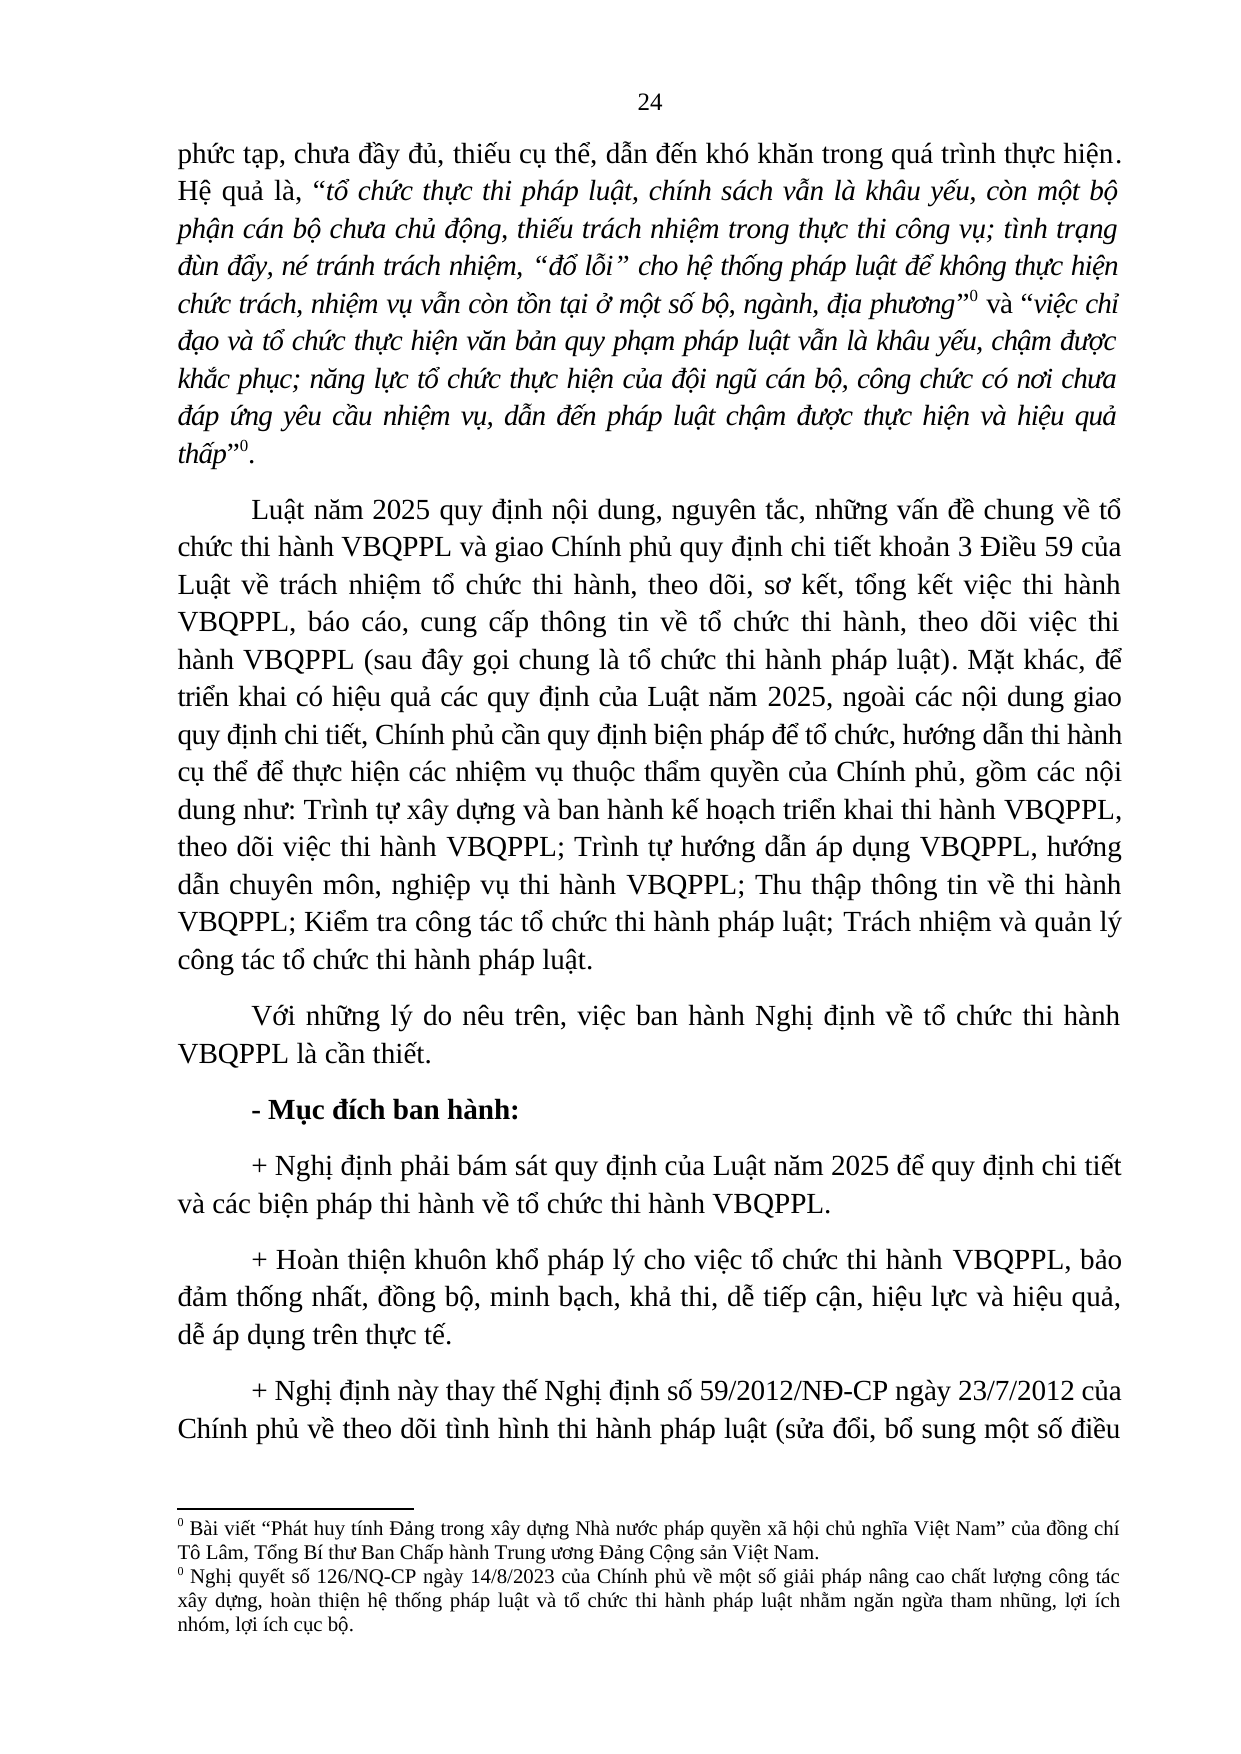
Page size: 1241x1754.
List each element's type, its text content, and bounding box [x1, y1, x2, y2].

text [177, 133, 1122, 471]
text - Mục đích ban hành: [177, 1089, 1122, 1127]
text + Hoàn thiện khuôn khổ pháp lý cho việc tổ chức thi hành VBQPPL, bảo đảm thống nhất, đồng bộ, minh bạch, khả thi, dễ tiếp cận, hiệu lực và hiệu quả, dễ áp dụng trên thực tế. [177, 1239, 1122, 1352]
text Luật năm 2025 quy định nội dung, nguyên tắc, những vấn đề chung về tổ chức thi hành VBQPPL và giao Chính phủ quy định chi tiết khoản 3 Điều 59 của Luật về trách nhiệm tổ chức thi hành, theo dõi, sơ kết, tổng kết việc thi hành VBQPPL, báo cáo, cung cấp thông tin về tổ chức thi hành, theo dõi việc thi hành VBQPPL (sau đây gọi chung là tổ chức thi hành pháp luật). Mặt khác, để triển khai có hiệu quả các quy định của Luật năm 2025, ngoài các nội dung giao quy định chi tiết, Chính phủ cần quy định biện pháp để tổ chức, hướng dẫn thi hành cụ thể để thực hiện các nhiệm vụ thuộc thẩm quyền của Chính phủ, gồm các nội dung như: Trình tự xây dựng và ban hành kế hoạch triển khai thi hành VBQPPL, theo dõi việc thi hành VBQPPL; Trình tự hướng dẫn áp dụng VBQPPL, hướng dẫn chuyên môn, nghiệp vụ thi hành VBQPPL; Thu thập thông tin về thi hành VBQPPL; Kiểm tra công tác tổ chức thi hành pháp luật; Trách nhiệm và quản lý công tác tổ chức thi hành pháp luật. [177, 489, 1122, 977]
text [177, 1371, 1122, 1446]
text Với những lý do nêu trên, việc ban hành Nghị định về tổ chức thi hành VBQPPL là cần thiết. [177, 996, 1122, 1071]
text + Nghị định phải bám sát quy định của Luật năm 2025 để quy định chi tiết và các biện pháp thi hành về tổ chức thi hành VBQPPL. [177, 1146, 1122, 1221]
